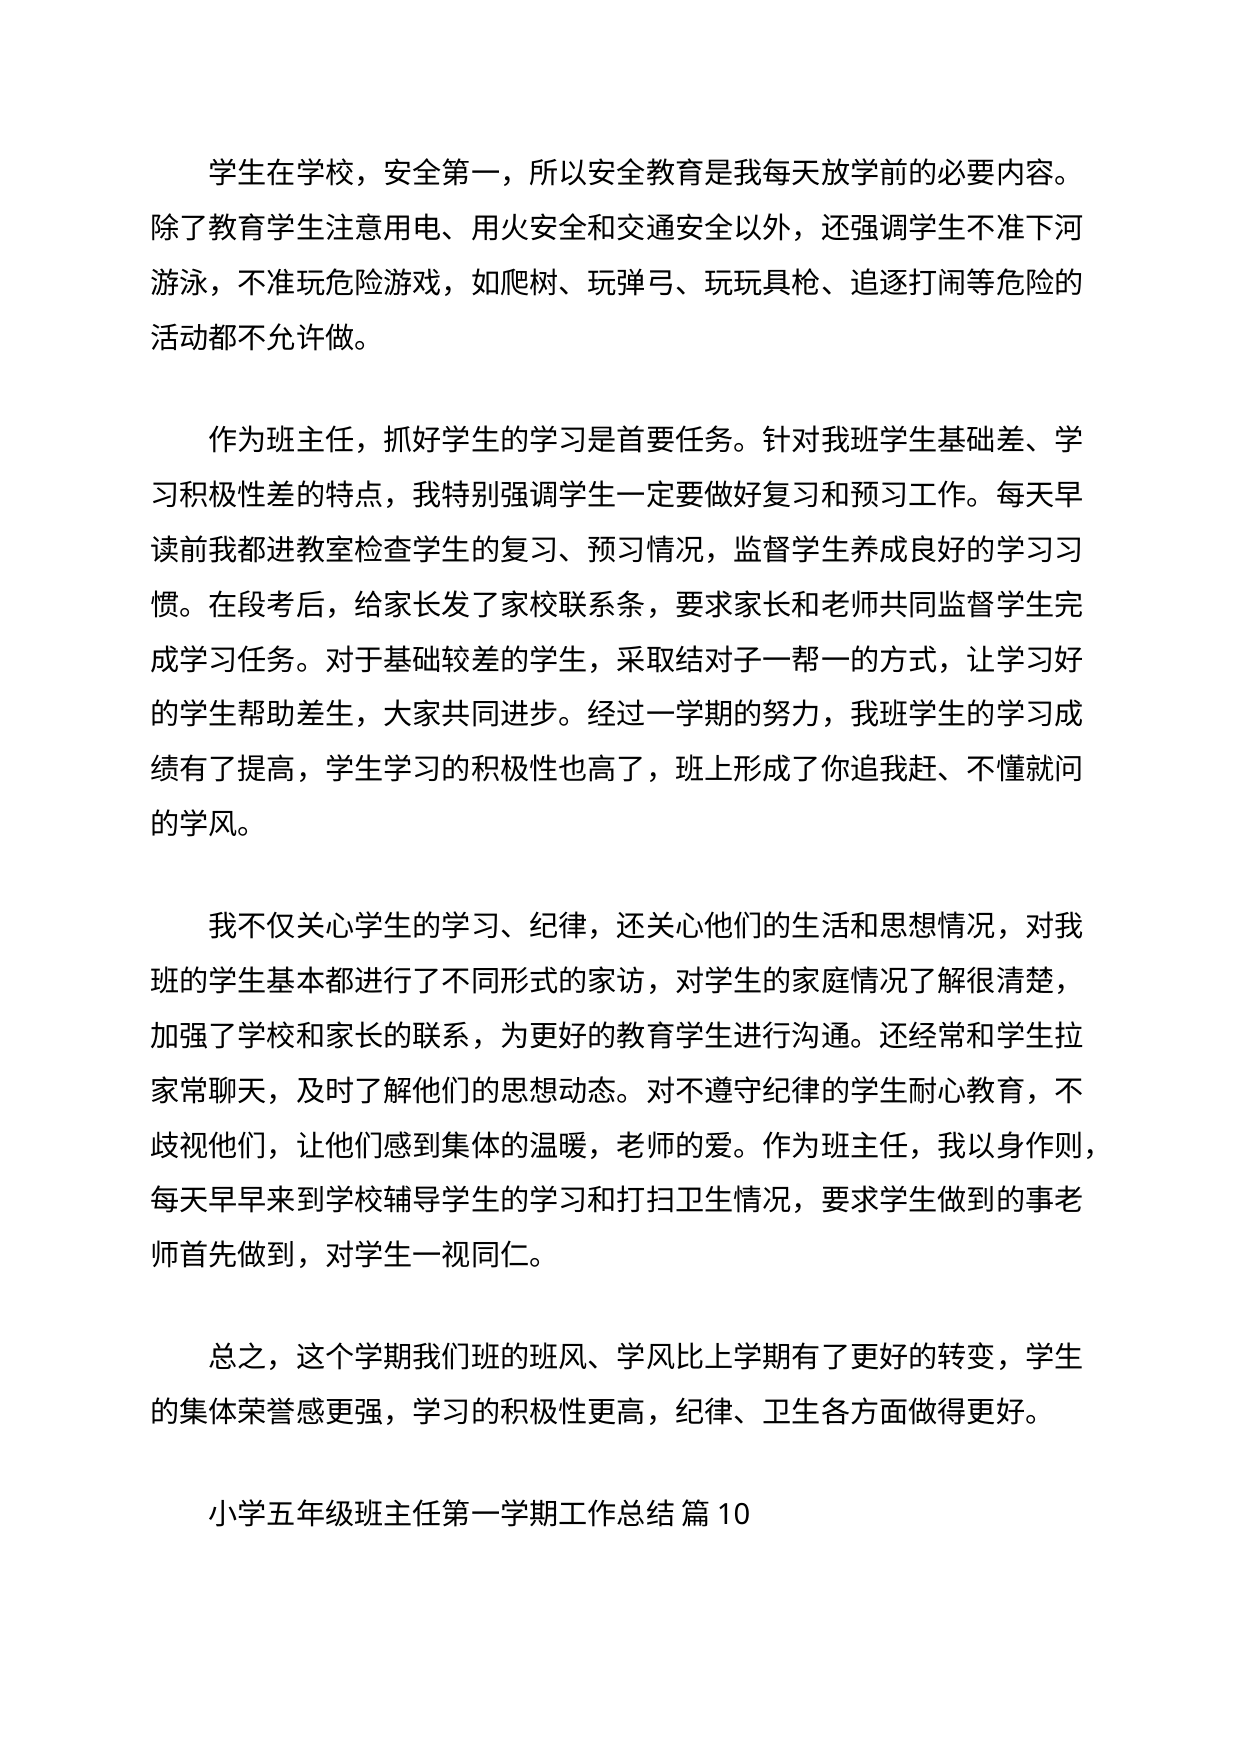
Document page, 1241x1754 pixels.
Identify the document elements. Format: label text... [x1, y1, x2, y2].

text 作为班主任，抓好学生的学习是首要任务。针对我班学生基础差、学习积极性差的特点，我特别强调学生一定要做好复习和预习工作。每天早读前我都进教室检查学生的复习、预习情况，监督学生养成良好的学习习惯。在段考后，给家长发了家校联系条，要求家长和老师共同监督学生完成学习任务。对于基础较差的学生，采取结对子一帮一的方式，让学习好的学生帮助差生，大家共同进步。经过一学期的努力，我班学生的学习成绩有了提高，学生学习的积极性也高了，班上形成了你追我赶、不懂就问的学风。 [150, 416, 1090, 843]
text 我不仅关心学生的学习、纪律，还关心他们的生活和思想情况，对我班的学生基本都进行了不同形式的家访，对学生的家庭情况了解很清楚，加强了学校和家长的联系，为更好的教育学生进行沟通。还经常和学生拉家常聊天，及时了解他们的思想动态。对不遵守纪律的学生耐心教育，不歧视他们，让他们感到集体的温暖，老师的爱。作为班主任，我以身作则，每天早早来到学校辅导学生的学习和打扫卫生情况，要求学生做到的事老师首先做到，对学生一视同仁。 [150, 902, 1090, 1274]
text 小学五年级班主任第一学期工作总结 篇10 [150, 1490, 1090, 1533]
text 学生在学校，安全第一，所以安全教育是我每天放学前的必要内容。除了教育学生注意用电、用火安全和交通安全以外，还强调学生不准下河游泳，不准玩危险游戏，如爬树、玩弹弓、玩玩具枪、追逐打闹等危险的活动都不允许做。 [150, 150, 1090, 357]
text 总之，这个学期我们班的班风、学风比上学期有了更好的转变，学生的集体荣誉感更强，学习的积极性更高，纪律、卫生各方面做得更好。 [150, 1334, 1090, 1431]
